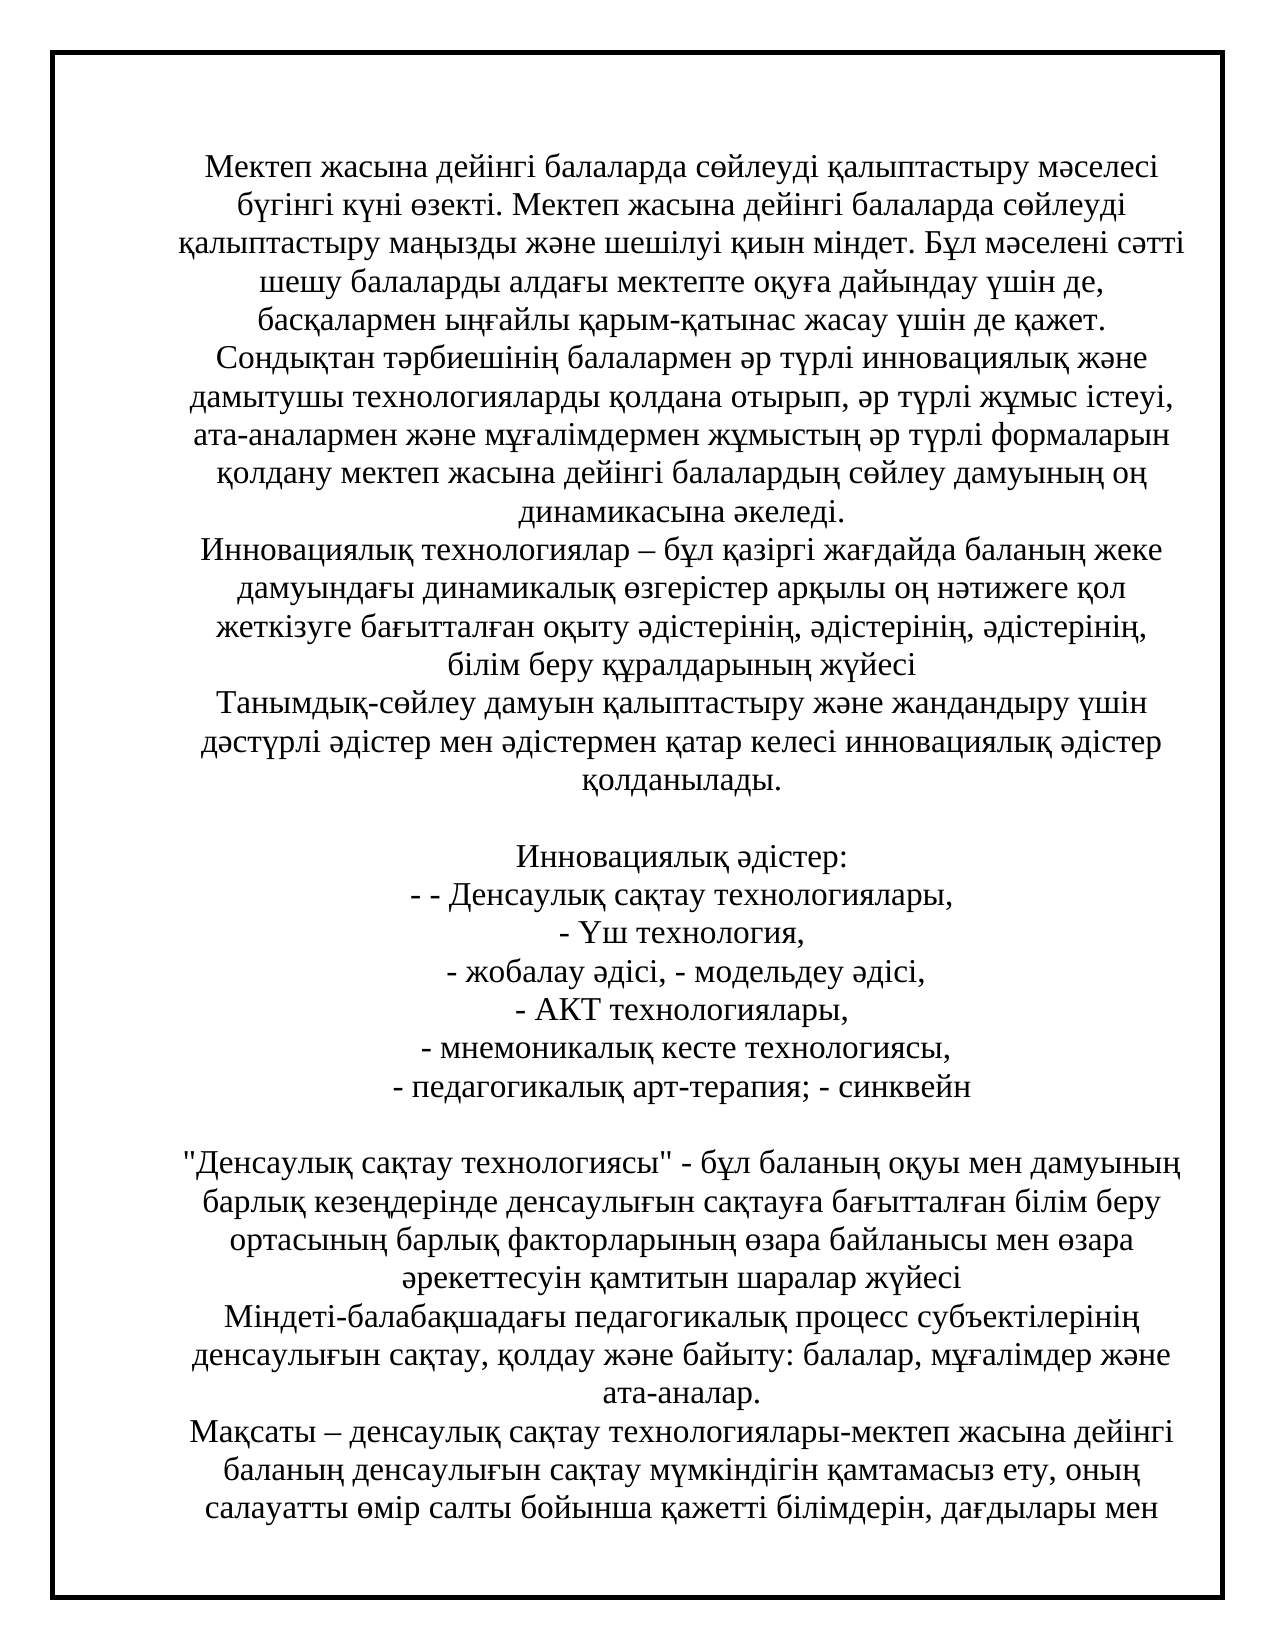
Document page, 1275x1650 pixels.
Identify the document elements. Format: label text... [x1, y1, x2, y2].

text Инновациялық әдістер: [177, 836, 1186, 874]
text - Үш технология, [177, 913, 1186, 951]
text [177, 1411, 1186, 1526]
text - АКТ технологиялары, [177, 989, 1186, 1028]
text "Денсаулық сақтау технологиясы" - бұл баланың оқуы мен дамуының барлық кезеңдерінде денсаулығын сақтауға бағытталған білім беру ортасының барлық факторларының өзара байланысы мен өзара әрекеттесуін қамтитын шаралар жүйесі [177, 1143, 1186, 1296]
text - - Денсаулық сақтау технологиялары, [177, 874, 1186, 913]
text Міндеті-балабақшадағы педагогикалық процесс субъектілерінің денсаулығын сақтау, қолдау және байыту: балалар, мұғалімдер және ата-аналар. [177, 1296, 1186, 1411]
text Мектеп жасына дейінгі балаларда сөйлеуді қалыптастыру мәселесі бүгінгі күні өзекті. Мектеп жасына дейінгі балаларда сөйлеуді қалыптастыру маңызды және шешілуі қиын міндет. Бұл мәселені сәтті шешу балаларды алдағы мектепте оқуға дайындау үшін де, басқалармен ыңғайлы қарым-қатынас жасау үшін де қажет. Сондықтан тәрбиешінің балалармен әр түрлі инновациялық және дамытушы технологияларды қолдана отырып, әр түрлі жұмыс істеуі, ата-аналармен және мұғалімдермен жұмыстың әр түрлі формаларын қолдану мектеп жасына дейінгі балалардың сөйлеу дамуының оң динамикасына әкеледі. [177, 146, 1186, 529]
text - мнемоникалық кесте технологиясы, [177, 1028, 1186, 1066]
text Танымдық-сөйлеу дамуын қалыптастыру және жандандыру үшін дәстүрлі әдістер мен әдістермен қатар келесі инновациялық әдістер қолданылады. [177, 683, 1186, 798]
text - жобалау әдісі, - модельдеу әдісі, [177, 951, 1186, 989]
text - педагогикалық арт-терапия; - синквейн [177, 1066, 1186, 1104]
text Инновациялық технологиялар – бұл қазіргі жағдайда баланың жеке дамуындағы динамикалық өзгерістер арқылы оң нәтижеге қол жеткізуге бағытталған оқыту әдістерінің, әдістерінің, әдістерінің, білім беру құралдарының жүйесі [177, 529, 1186, 683]
